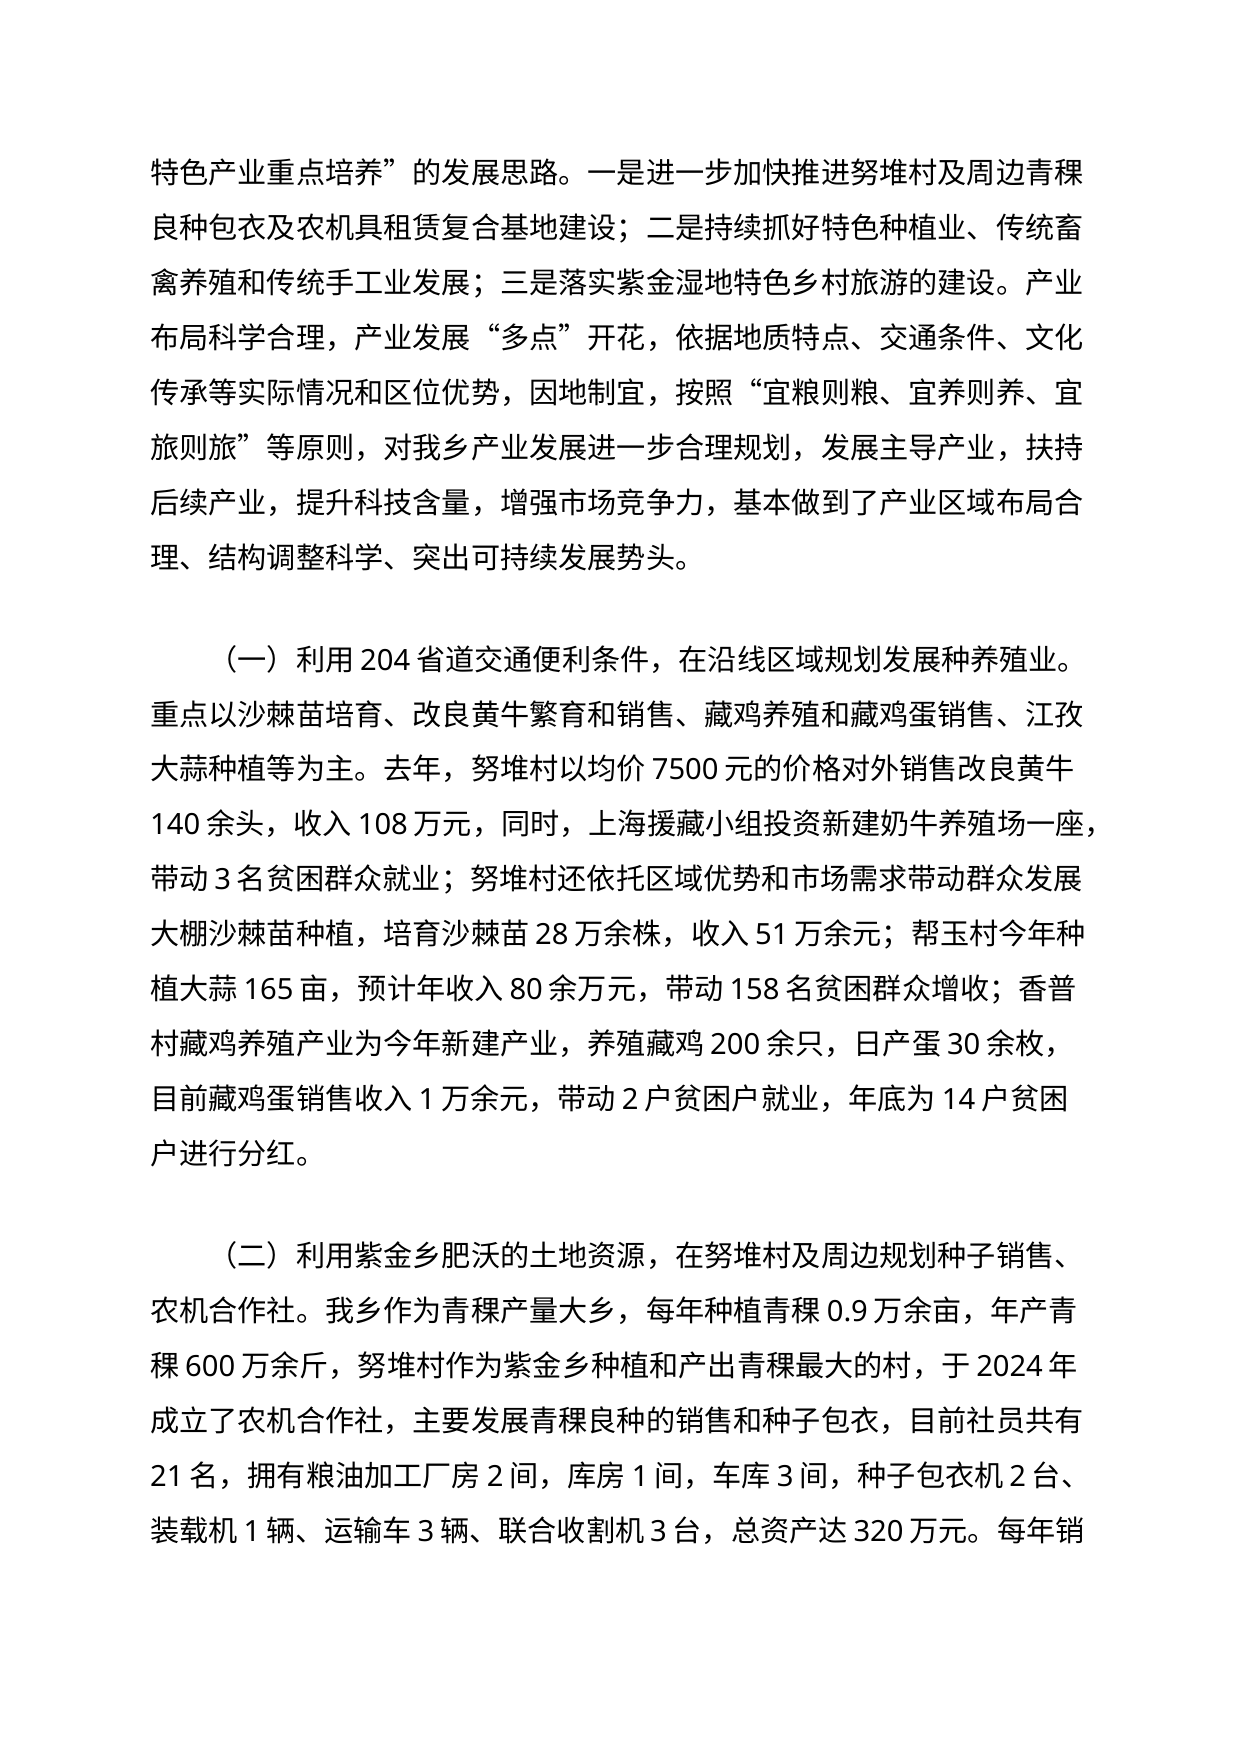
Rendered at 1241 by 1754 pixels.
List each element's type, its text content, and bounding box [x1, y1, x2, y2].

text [150, 1233, 1090, 1550]
text （一）利用204省道交通便利条件，在沿线区域规划发展种养殖业。重点以沙棘苗培育、改良黄牛繁育和销售、藏鸡养殖和藏鸡蛋销售、江孜大蒜种植等为主。去年，努堆村以均价7500元的价格对外销售改良黄牛140余头，收入108万元，同时，上海援藏小组投资新建奶牛养殖场一座，带动3名贫困群众就业；努堆村还依托区域优势和市场需求带动群众发展大棚沙棘苗种植，培育沙棘苗28万余株，收入51万余元；帮玉村今年种植大蒜165亩，预计年收入80余万元，带动158名贫困群众增收；香普村藏鸡养殖产业为今年新建产业，养殖藏鸡200余只，日产蛋30余枚，目前藏鸡蛋销售收入1万余元，带动2户贫困户就业，年底为14户贫困户进行分红。 [150, 636, 1090, 1173]
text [150, 150, 1090, 577]
